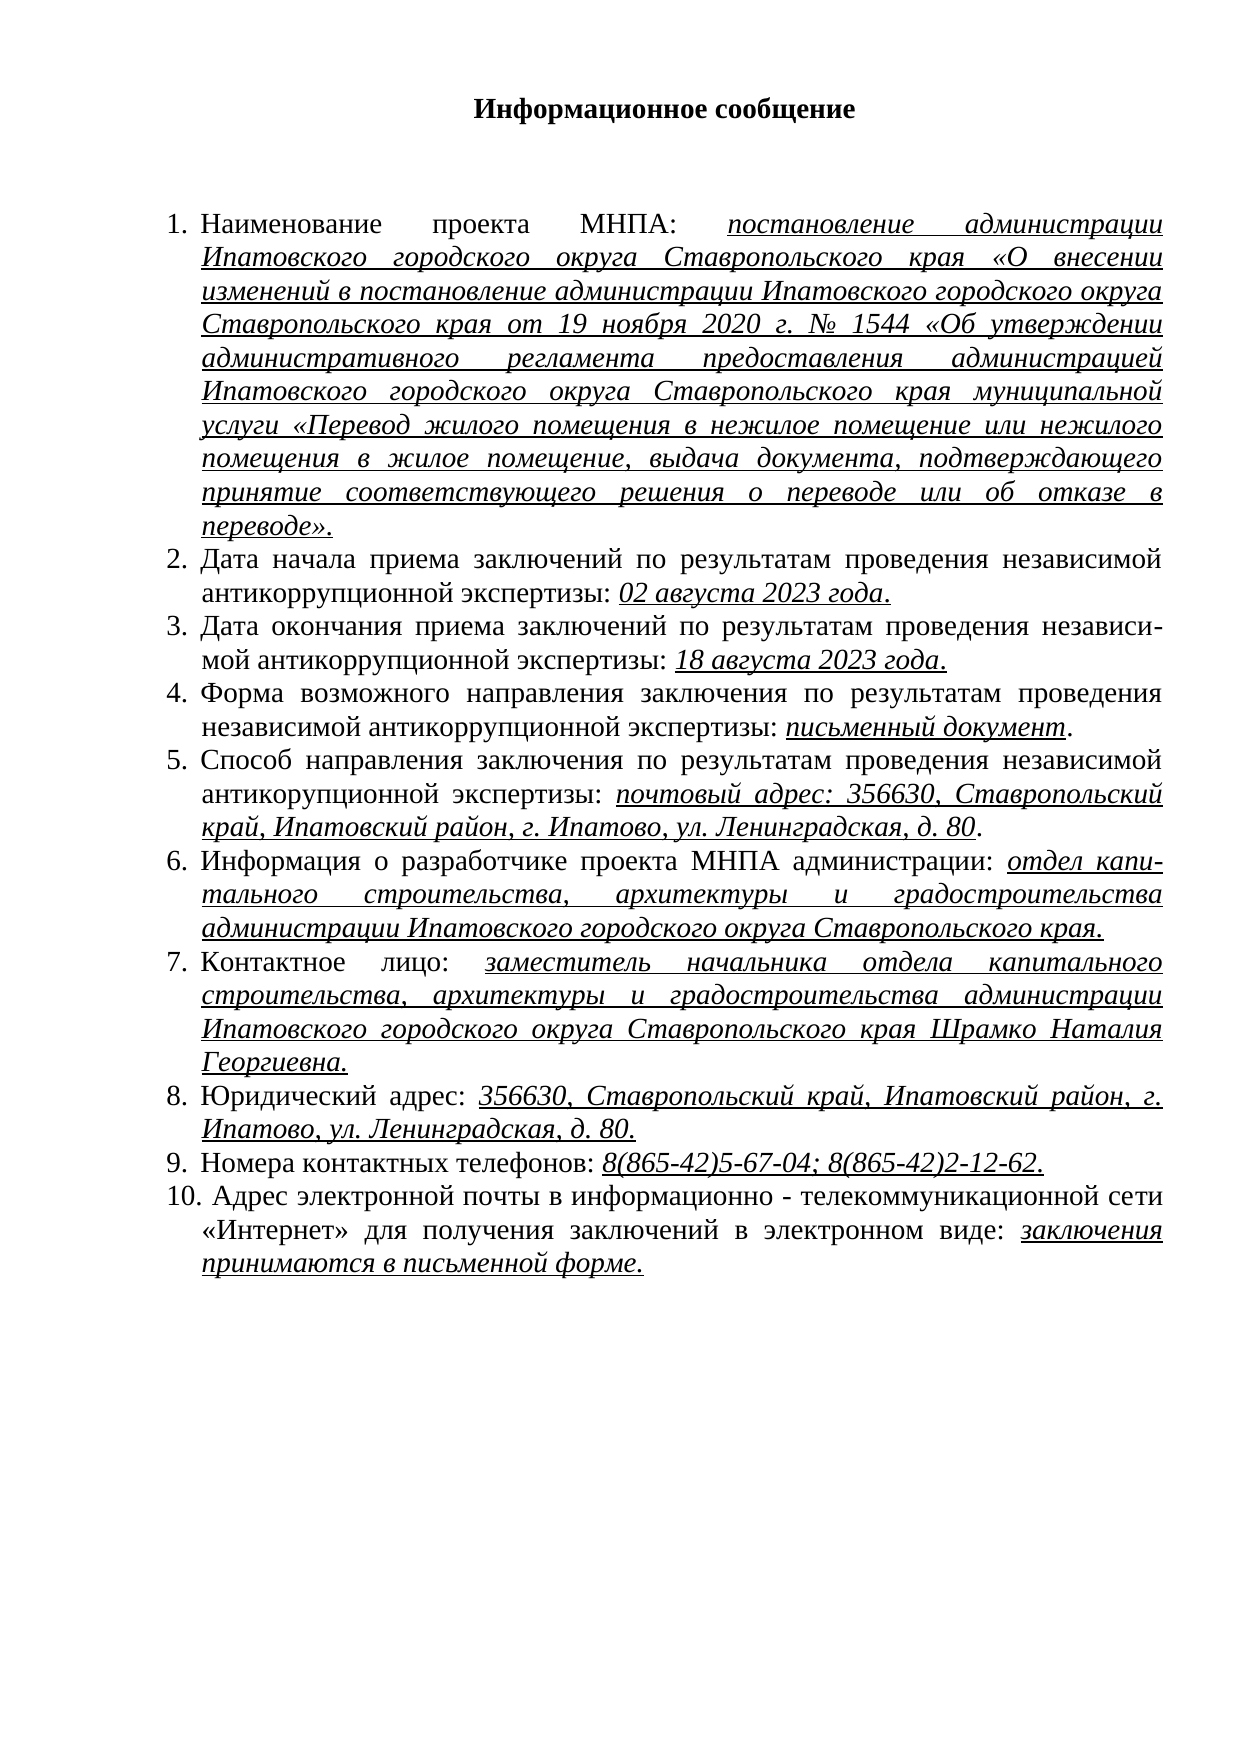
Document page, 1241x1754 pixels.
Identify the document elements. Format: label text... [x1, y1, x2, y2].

list Дата начала приема заключений по результатам проведения независимой антикоррупционной экспертизы: 02 августа 2023 года. [166, 541, 1163, 608]
list Юридический адрес: 356630, Ставропольский край, Ипатовский район, г. Ипатово, ул. Ленинградская, д. 80. [166, 1078, 1163, 1145]
list Способ направления заключения по результатам проведения независимой антикорупционной экспертизы: почтовый адрес: 356630, Ставропольский край, Ипатовский район, г. Ипатово, ул. Ленинградская, д. 80. [166, 742, 1163, 843]
list Наименование проекта МНПА: постановление администрации Ипатовского городского округа Ставропольского края «О внесении изменений в постановление администрации Ипатовского городского округа Ставропольского края от 19 ноября 2020 г. № 1544 «Об утверждении административного регламента предоставления администрацией Ипатовского городского округа Ставропольского края муниципальной услуги «Перевод жилого помещения в нежилое помещение или нежилого помещения в жилое помещение, выдача документа, подтверждающего принятие соответствующего решения о переводе или об отказе в переводе». [166, 206, 1163, 541]
list Номера контактных телефонов: 8(865-42)5-67-04; 8(865-42)2-12-62. [166, 1145, 1163, 1178]
text Информационное сообщение [166, 91, 1163, 124]
list Информация о разработчике проекта МНПА администрации: отдел капитального строительства, архитектуры и градостроительства администрации Ипатовского городского округа Ставропольского края. [166, 843, 1163, 944]
list Адрес электронной почты в информационно - телекоммуникационной сети «Интернет» для получения заключений в электронном виде: заключения принимаются в письменной форме. [166, 1178, 1163, 1279]
list Контактное лицо: заместитель начальника отдела капитального строительства, архитектуры и градостроительства администрации Ипатовского городского округа Ставропольского края Шрамко Наталия Георгиевна. [166, 944, 1163, 1078]
list Дата окончания приема заключений по результатам проведения независимой антикоррупционной экспертизы: 18 августа 2023 года. [166, 608, 1163, 675]
list Форма возможного направления заключения по результатам проведения независимой антикоррупционной экспертизы: письменный документ. [166, 675, 1163, 742]
